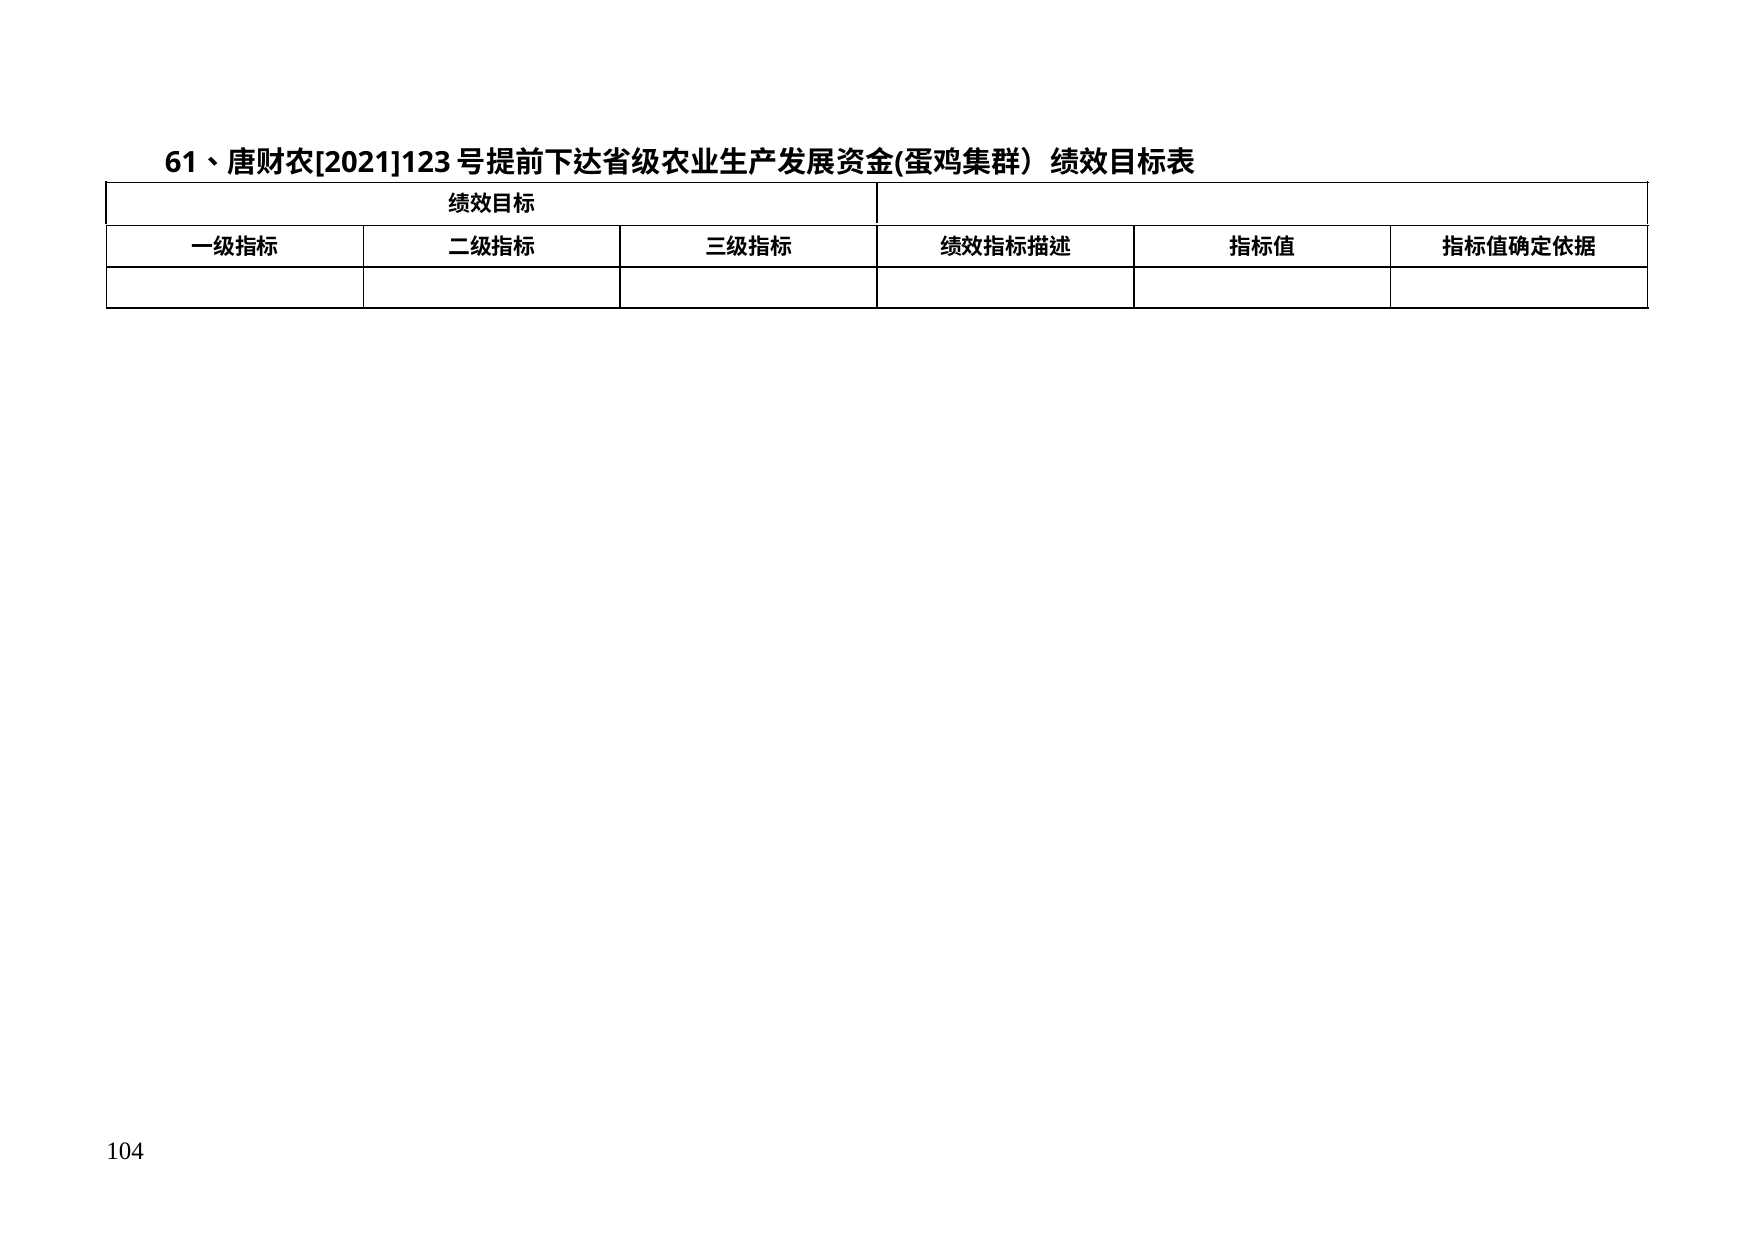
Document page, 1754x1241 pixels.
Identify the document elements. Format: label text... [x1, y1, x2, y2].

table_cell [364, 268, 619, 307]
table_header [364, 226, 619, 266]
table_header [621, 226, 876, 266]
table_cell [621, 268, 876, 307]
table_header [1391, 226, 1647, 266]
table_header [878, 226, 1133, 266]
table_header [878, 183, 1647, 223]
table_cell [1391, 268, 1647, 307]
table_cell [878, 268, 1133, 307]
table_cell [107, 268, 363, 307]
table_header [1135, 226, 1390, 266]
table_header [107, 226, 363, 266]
text 61、唐财农[2021]123号提前下达省级农业生产发展资金(蛋鸡集群）绩效目标表 [106, 142, 1648, 181]
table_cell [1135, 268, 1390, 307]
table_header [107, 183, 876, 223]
